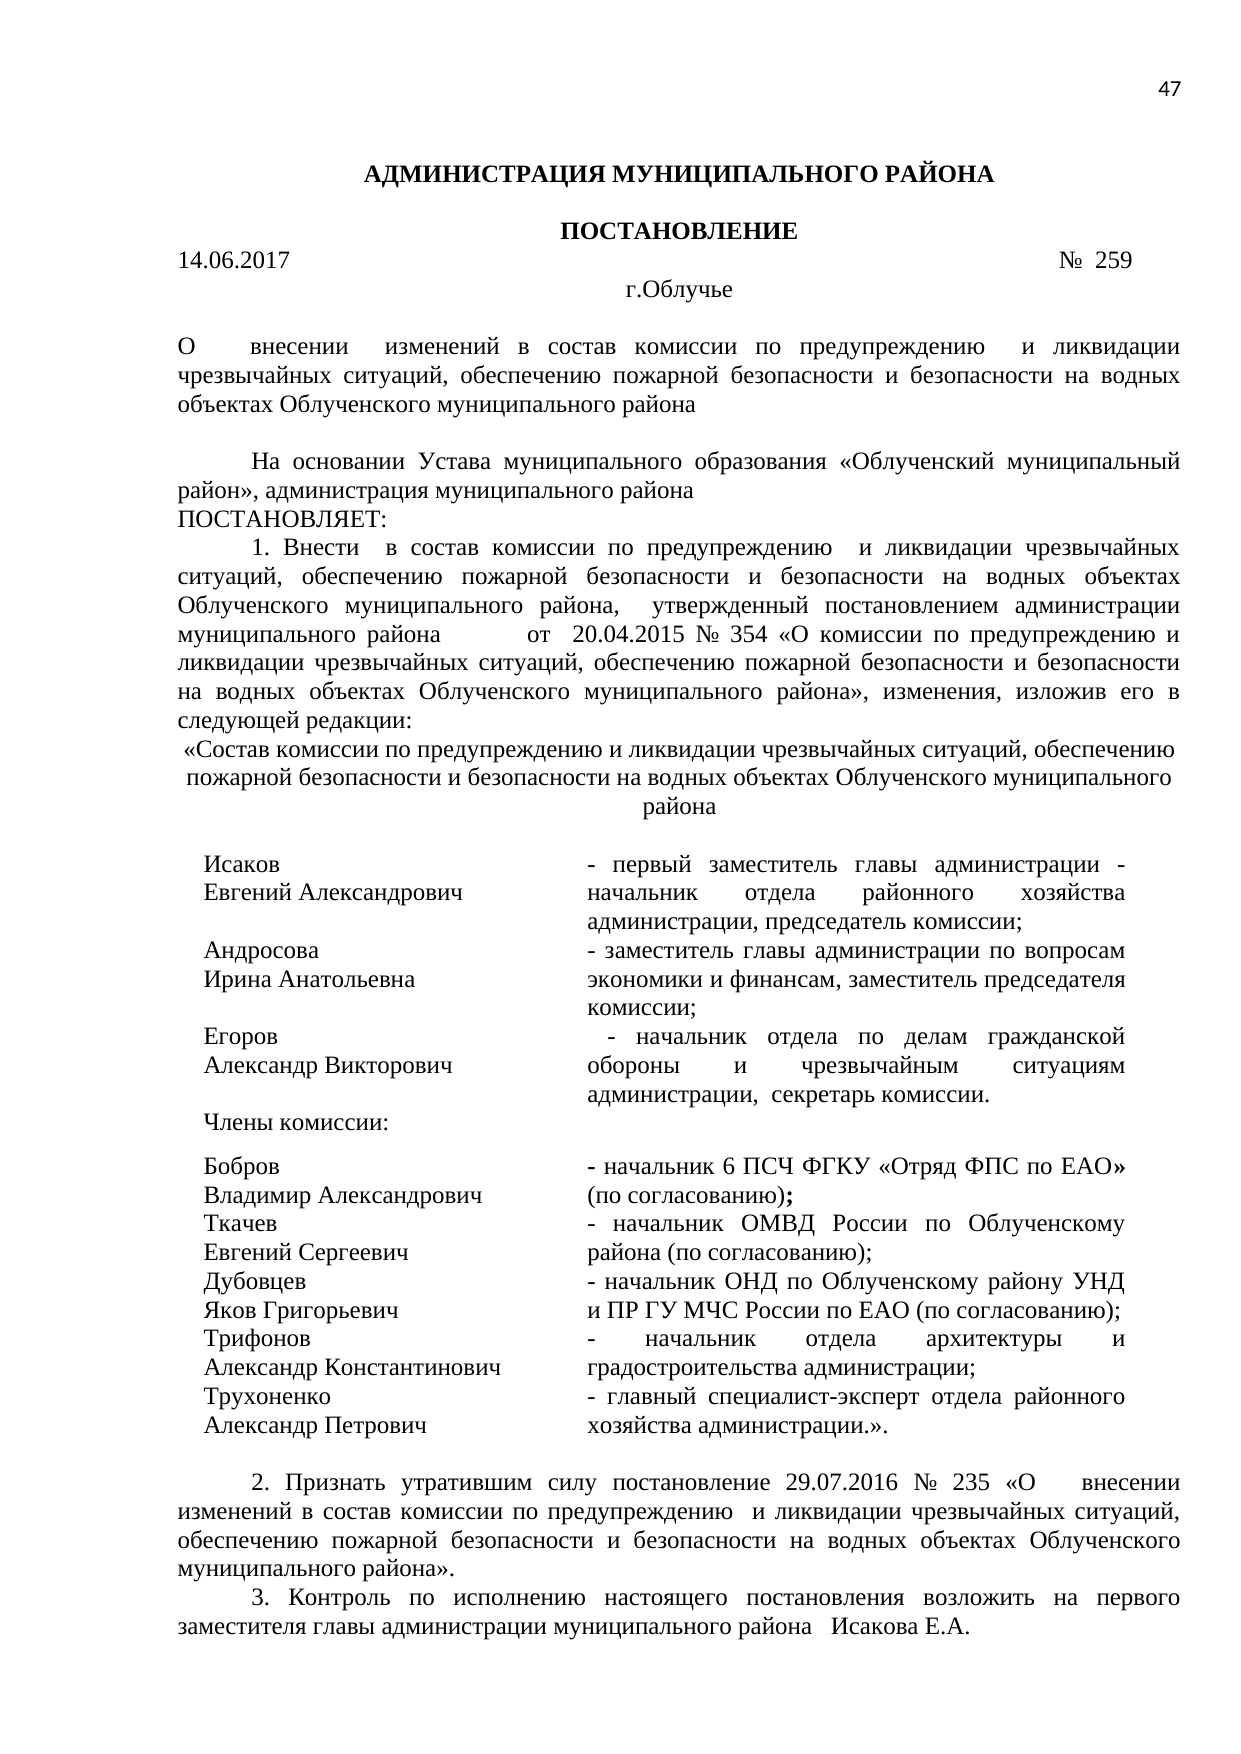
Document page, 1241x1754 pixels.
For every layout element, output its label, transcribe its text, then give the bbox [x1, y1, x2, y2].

text 2. Признать утратившим силу постановление 29.07.2016 № 235 «О внесении изменений в состав комиссии по предупреждению и ликвидации чрезвычайных ситуаций, обеспечению пожарной безопасности и безопасности на водных объектах Облученского муниципального района». [177, 1467, 1181, 1582]
text «Состав комиссии по предупреждению и ликвидации чрезвычайных ситуаций, обеспечению пожарной безопасности и безопасности на водных объектах Облученского муниципального района [177, 734, 1181, 820]
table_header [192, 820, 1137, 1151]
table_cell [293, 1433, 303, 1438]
text г.Облучье [177, 274, 1181, 302]
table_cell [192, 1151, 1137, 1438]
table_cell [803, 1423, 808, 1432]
text О внесении изменений в состав комиссии по предупреждению и ликвидации чрезвычайных ситуаций, обеспечению пожарной безопасности и безопасности на водных объектах Облученского муниципального района [177, 331, 1181, 417]
text АДМИНИСТРАЦИЯ МУНИЦИПАЛЬНОГО РАЙОНА [177, 159, 1181, 187]
text На основании Устава муниципального образования «Облученский муниципальный район», администрация муниципального района [177, 446, 1181, 504]
text 14.06.2017 № 259 [177, 245, 1181, 274]
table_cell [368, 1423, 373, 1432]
text 1. Внести в состав комиссии по предупреждению и ликвидации чрезвычайных ситуаций, обеспечению пожарной безопасности и безопасности на водных объектах Облученского муниципального района, утвержденный постановлением администрации муниципального района от 20.04.2015 № 354 «О комиссии по предупреждению и ликвидации чрезвычайных ситуаций, обеспечению пожарной безопасности и безопасности на водных объектах Облученского муниципального района», изменения, изложив его в следующей редакции: [177, 532, 1181, 734]
text 3. Контроль по исполнению настоящего постановления возложить на первого заместителя главы администрации муниципального района Исакова Е.А. [177, 1582, 1181, 1640]
text ПОСТАНОВЛЯЕТ: [177, 504, 1181, 532]
text ПОСТАНОВЛЕНИЕ [177, 216, 1181, 245]
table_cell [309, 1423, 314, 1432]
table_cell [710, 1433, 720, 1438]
